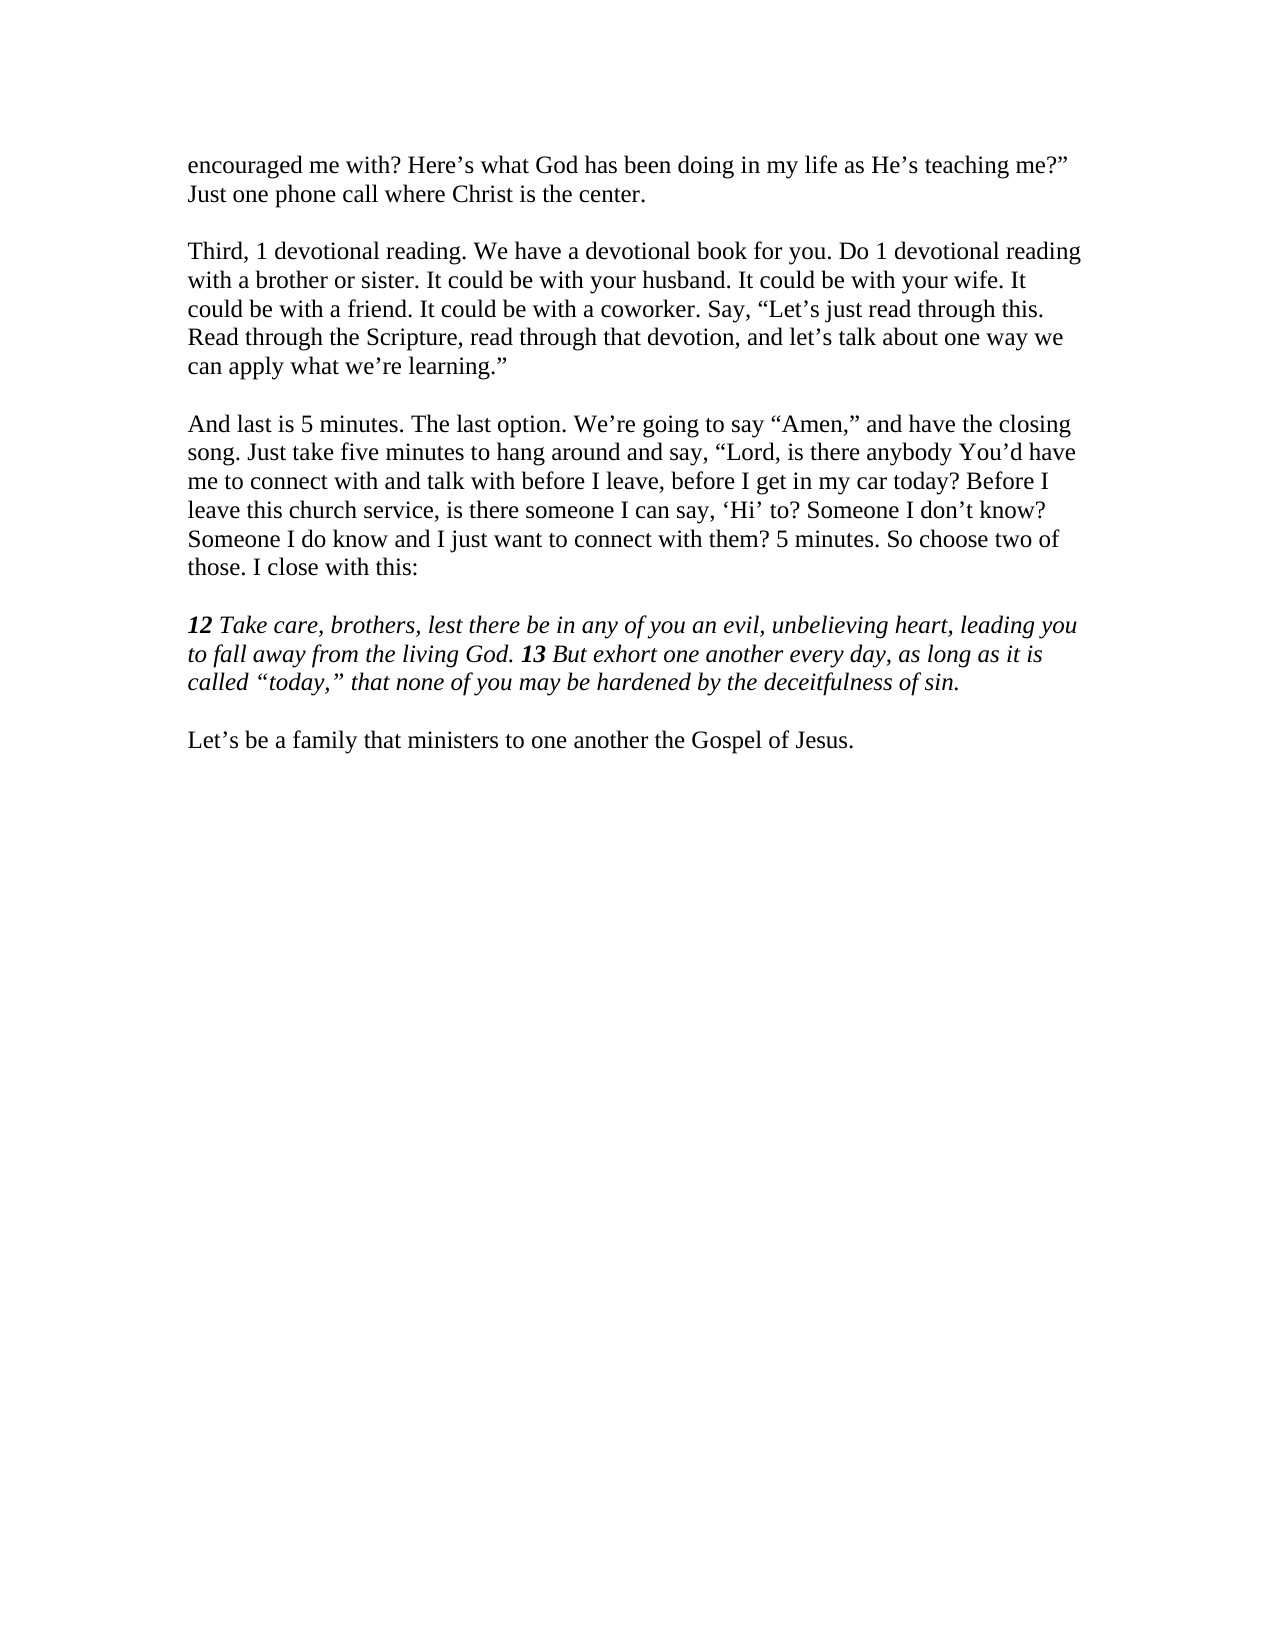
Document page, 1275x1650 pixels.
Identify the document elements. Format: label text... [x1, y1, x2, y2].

text And last is 5 minutes. The last option. We’re going to say “Amen,” and have the closing song. Just take five minutes to hang around and say, “Lord, is there anybody You’d have me to connect with and talk with before I leave, before I get in my car today? Before I leave this church service, is there someone I can say, ‘Hi’ to? Someone I don’t know? Someone I do know and I just want to connect with them? 5 minutes. So choose two of those. I close with this: [187, 409, 1087, 581]
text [187, 150, 1087, 207]
text Let’s be a family that ministers to one another the Gospel of Jesus. [187, 725, 1087, 754]
text 12 Take care, brothers, lest there be in any of you an evil, unbelieving heart, leading you to fall away from the living God. 13 But exhort one another every day, as long as it is called “today,” that none of you may be hardened by the deceitfulness of sin. [187, 610, 1087, 696]
text Third, 1 devotional reading. We have a devotional book for you. Do 1 devotional reading with a brother or sister. It could be with your husband. It could be with your wife. It could be with a friend. It could be with a coworker. Say, “Let’s just read through this. Read through the Scripture, read through that devotion, and let’s talk about one way we can apply what we’re learning.” [187, 236, 1087, 380]
